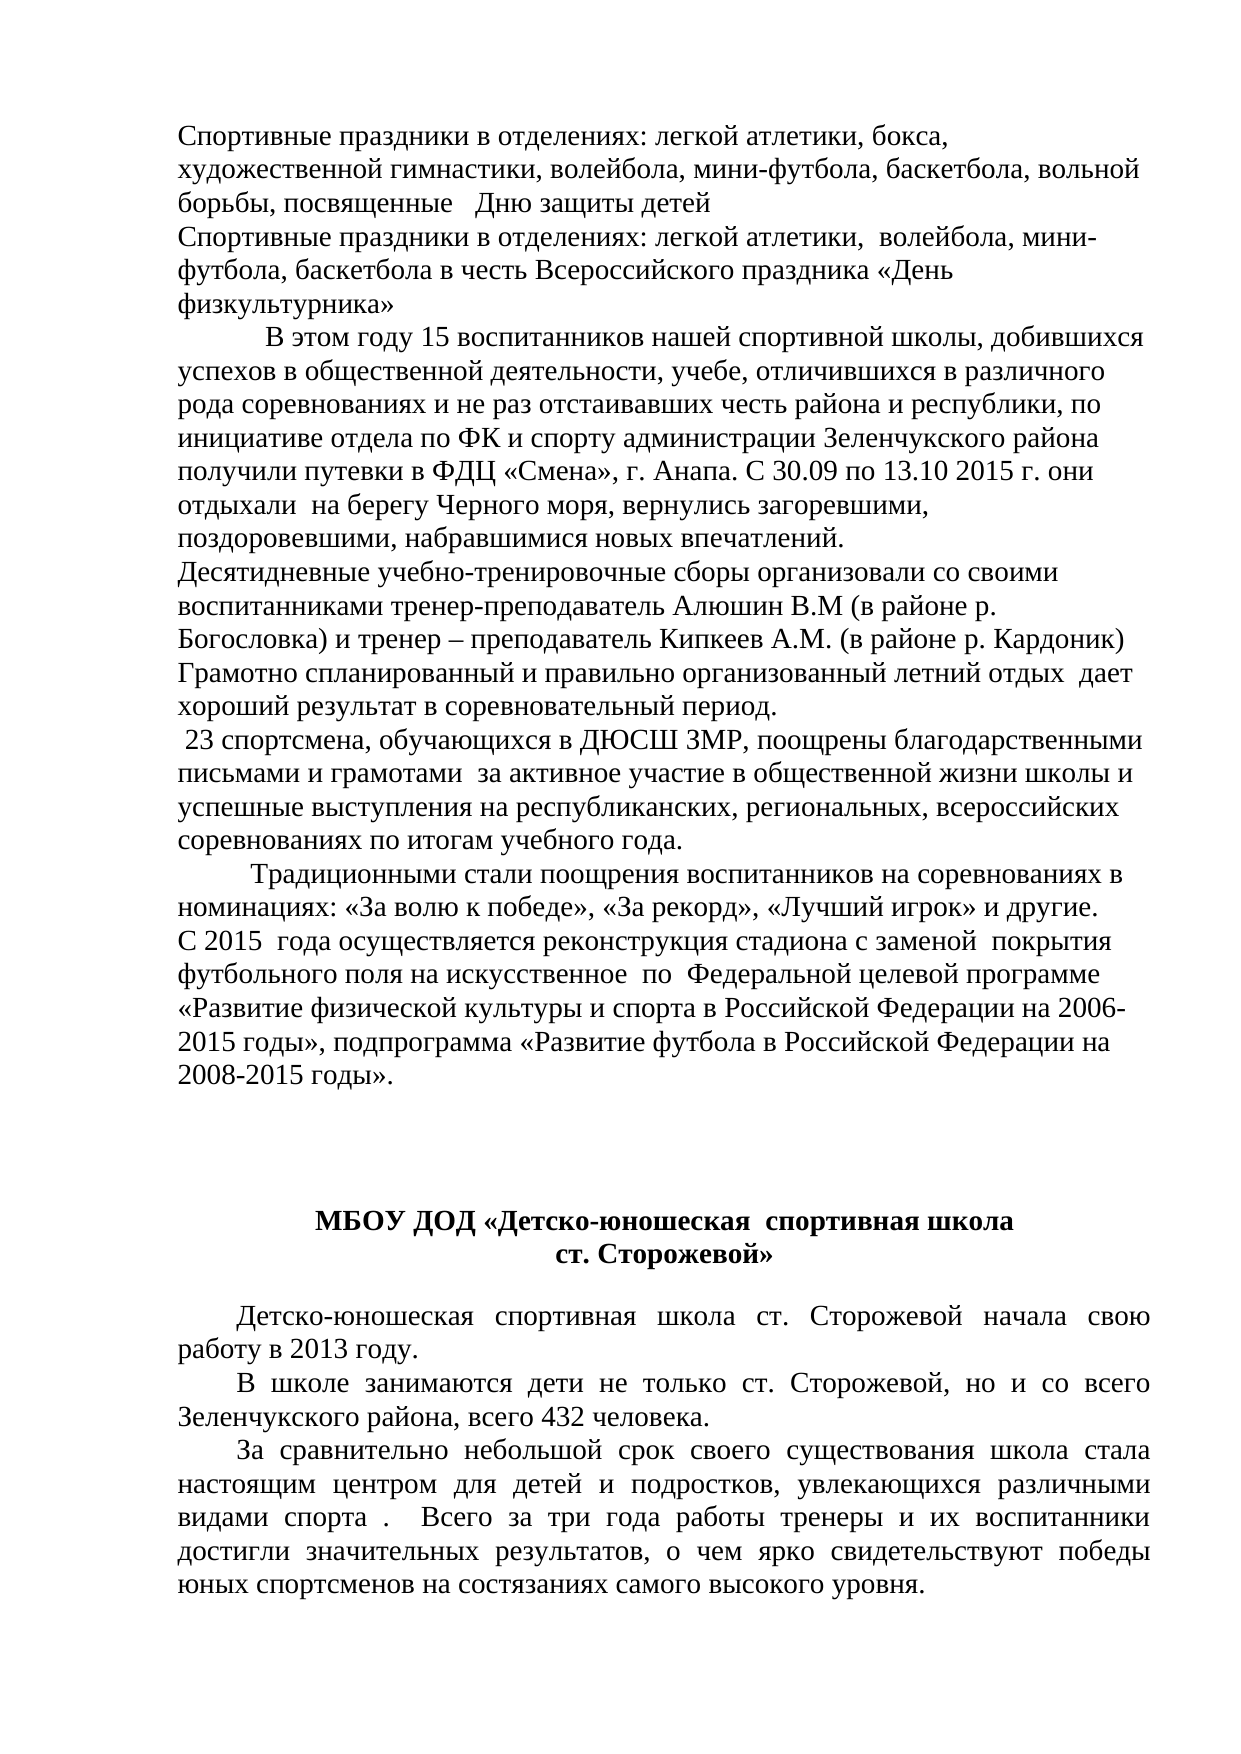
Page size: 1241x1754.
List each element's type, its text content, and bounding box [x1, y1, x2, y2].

text Спортивные праздники в отделениях: легкой атлетики, бокса, художественной гимнастики, волейбола, мини-футбола, баскетбола, вольной борьбы, посвященные Дню защиты детей [177, 118, 1152, 219]
text Традиционными стали поощрения воспитанников на соревнованиях в номинациях: «За волю к победе», «За рекорд», «Лучший игрок» и другие. [177, 856, 1152, 923]
text С 2015 года осуществляется реконструкция стадиона с заменой покрытия футбольного поля на искусственное по Федеральной целевой программе «Развитие физической культуры и спорта в Российской Федерации на 2006-2015 годы», подпрограмма «Развитие футбола в Российской Федерации на 2008-2015 годы». [177, 923, 1152, 1091]
text В этом году 15 воспитанников нашей спортивной школы, добившихся успехов в общественной деятельности, учебе, отличившихся в различного рода соревнованиях и не раз отстаивавших честь района и республики, по инициативе отдела по ФК и спорту администрации Зеленчукского района получили путевки в ФДЦ «Смена», г. Анапа. С 30.09 по 13.10 . они отдыхали на берегу Черного моря, вернулись загоревшими, поздоровевшими, набравшимися новых впечатлений. [177, 319, 1152, 554]
text За сравнительно небольшой срок своего существования школа стала настоящим центром для детей и подростков, увлекающихся различными видами спорта . Всего за три года работы тренеры и их воспитанники достигли значительных результатов, о чем ярко свидетельствуют победы юных спортсменов на состязаниях самого высокого уровня. [177, 1432, 1152, 1600]
text Десятидневные учебно-тренировочные сборы организовали со своими воспитанниками тренер-преподаватель Алюшин В.М (в районе р. Богословка) и тренер – преподаватель Кипкеев А.М. (в районе р. Кардоник) Грамотно спланированный и правильно организованный летний отдых дает хороший результат в соревновательный период. [177, 554, 1152, 722]
text Детско-юношеская спортивная школа ст. Сторожевой начала свою работу в 2013 году. [177, 1298, 1152, 1365]
text В школе занимаются дети не только ст. Сторожевой, но и со всего Зеленчукского района, всего 432 человека. [177, 1365, 1152, 1432]
text Спортивные праздники в отделениях: легкой атлетики, волейбола, мини-футбола, баскетбола в честь Всероссийского праздника «День физкультурника» [177, 219, 1152, 319]
text ст. Сторожевой» [177, 1236, 1152, 1270]
text 23 спортсмена, обучающихся в ДЮСШ ЗМР, поощрены благодарственными письмами и грамотами за активное участие в общественной жизни школы и успешные выступления на республиканских, региональных, всероссийских соревнованиях по итогам учебного года. [177, 722, 1152, 856]
text МБОУ ДОД «Детско-юношеская спортивная школа [177, 1203, 1152, 1236]
